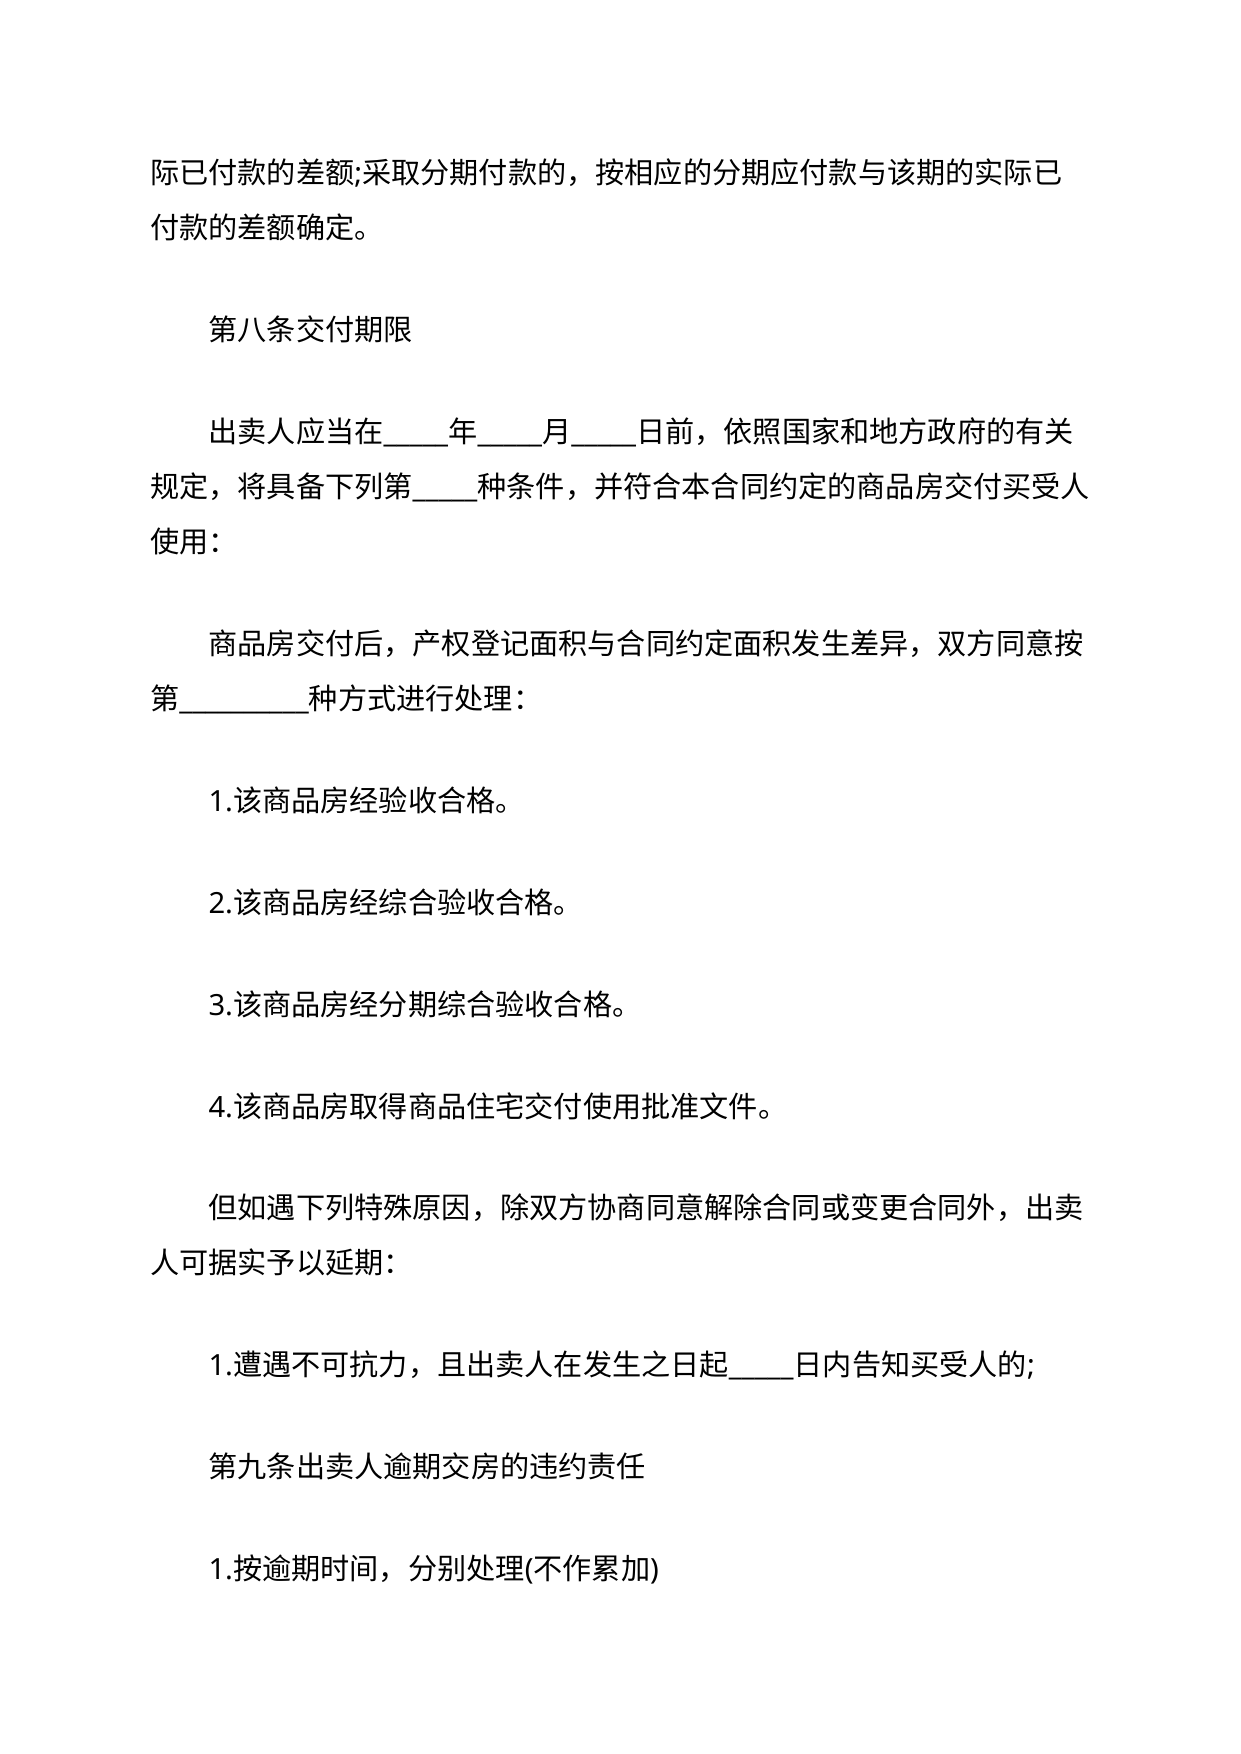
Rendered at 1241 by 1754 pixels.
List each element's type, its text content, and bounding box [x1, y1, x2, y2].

text 1.按逾期时间，分别处理(不作累加) [150, 1546, 1090, 1588]
text 2.该商品房经综合验收合格。 [150, 879, 1090, 922]
text 1.遭遇不可抗力，且出卖人在发生之日起_____日内告知买受人的; [150, 1342, 1090, 1384]
text 商品房交付后，产权登记面积与合同约定面积发生差异，双方同意按第__________种方式进行处理： [150, 620, 1090, 718]
text 4.该商品房取得商品住宅交付使用批准文件。 [150, 1083, 1090, 1126]
text 3.该商品房经分期综合验收合格。 [150, 981, 1090, 1023]
text 1.该商品房经验收合格。 [150, 777, 1090, 819]
text 出卖人应当在_____年_____月_____日前，依照国家和地方政府的有关规定，将具备下列第_____种条件，并符合本合同约定的商品房交付买受人使用： [150, 408, 1090, 561]
text 但如遇下列特殊原因，除双方协商同意解除合同或变更合同外，出卖人可据实予以延期： [150, 1185, 1090, 1282]
text 第八条交付期限 [150, 307, 1090, 349]
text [150, 150, 1090, 247]
text 第九条出卖人逾期交房的违约责任 [150, 1444, 1090, 1486]
